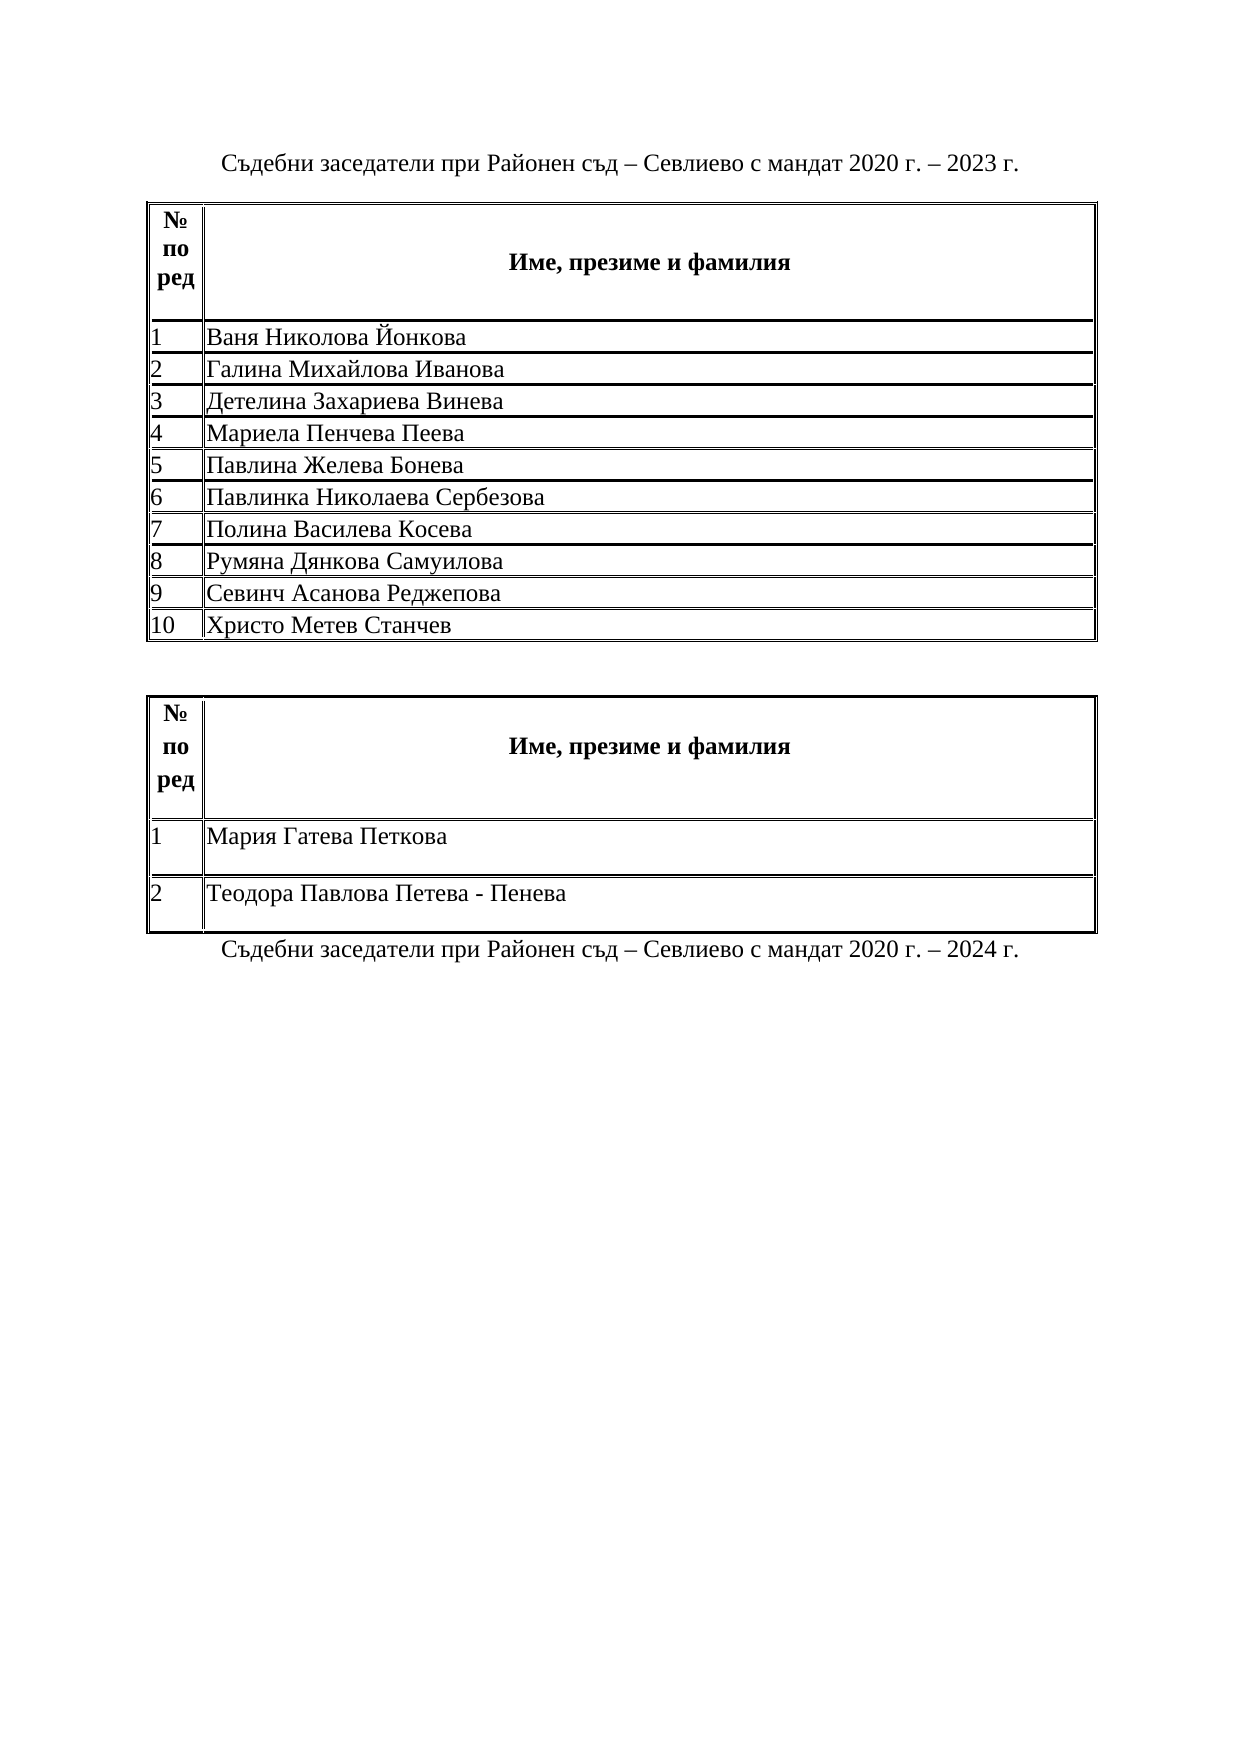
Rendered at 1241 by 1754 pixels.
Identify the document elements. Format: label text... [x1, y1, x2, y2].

table_cell Галина Михайлова Иванова [205, 351, 1094, 383]
table_cell 2 [150, 351, 202, 383]
text Съдебни заседатели при Районен съд – Севлиево с мандат 2020 г. – 2024 г. [148, 934, 1093, 963]
table_cell 9 [148, 575, 204, 607]
table_cell 8 [148, 543, 202, 575]
table_cell 2 [150, 874, 204, 931]
table_cell Ваня Николова Йонкова [205, 319, 1094, 351]
table_header № по ред [150, 205, 204, 319]
table_cell Христо Метев Станчев [204, 607, 1096, 639]
table_cell Теодора Павлова Петева - Пенева [204, 874, 1095, 931]
table_cell 5 [148, 447, 204, 479]
table_cell 3 [148, 383, 202, 415]
table_cell 10 [148, 607, 204, 639]
table_cell 7 [148, 511, 204, 543]
table_cell Павлина Желева Бонева [204, 447, 1096, 479]
table_cell 1 [150, 319, 202, 351]
table_cell Детелина Захариева Винева [205, 383, 1096, 415]
table_cell Севинч Асанова Реджепова [204, 575, 1096, 607]
table_cell Мариела Пенчева Пеева [205, 415, 1094, 447]
table_header № по ред [150, 698, 204, 818]
text Съдебни заседатели при Районен съд – Севлиево с мандат 2020 г. – 2023 г. [148, 148, 1093, 176]
table_cell Полина Василева Косева [204, 511, 1096, 543]
table_cell Румяна Дянкова Самуилова [205, 543, 1096, 575]
table_cell 6 [150, 479, 202, 511]
table_header Име, презиме и фамилия [204, 698, 1094, 818]
table_cell Павлинка Николаева Сербезова [205, 479, 1094, 511]
table_cell 4 [150, 415, 202, 447]
table_cell 1 [148, 818, 204, 874]
table_cell Мария Гатева Петкова [204, 818, 1096, 874]
table_header Име, презиме и фамилия [204, 205, 1094, 319]
